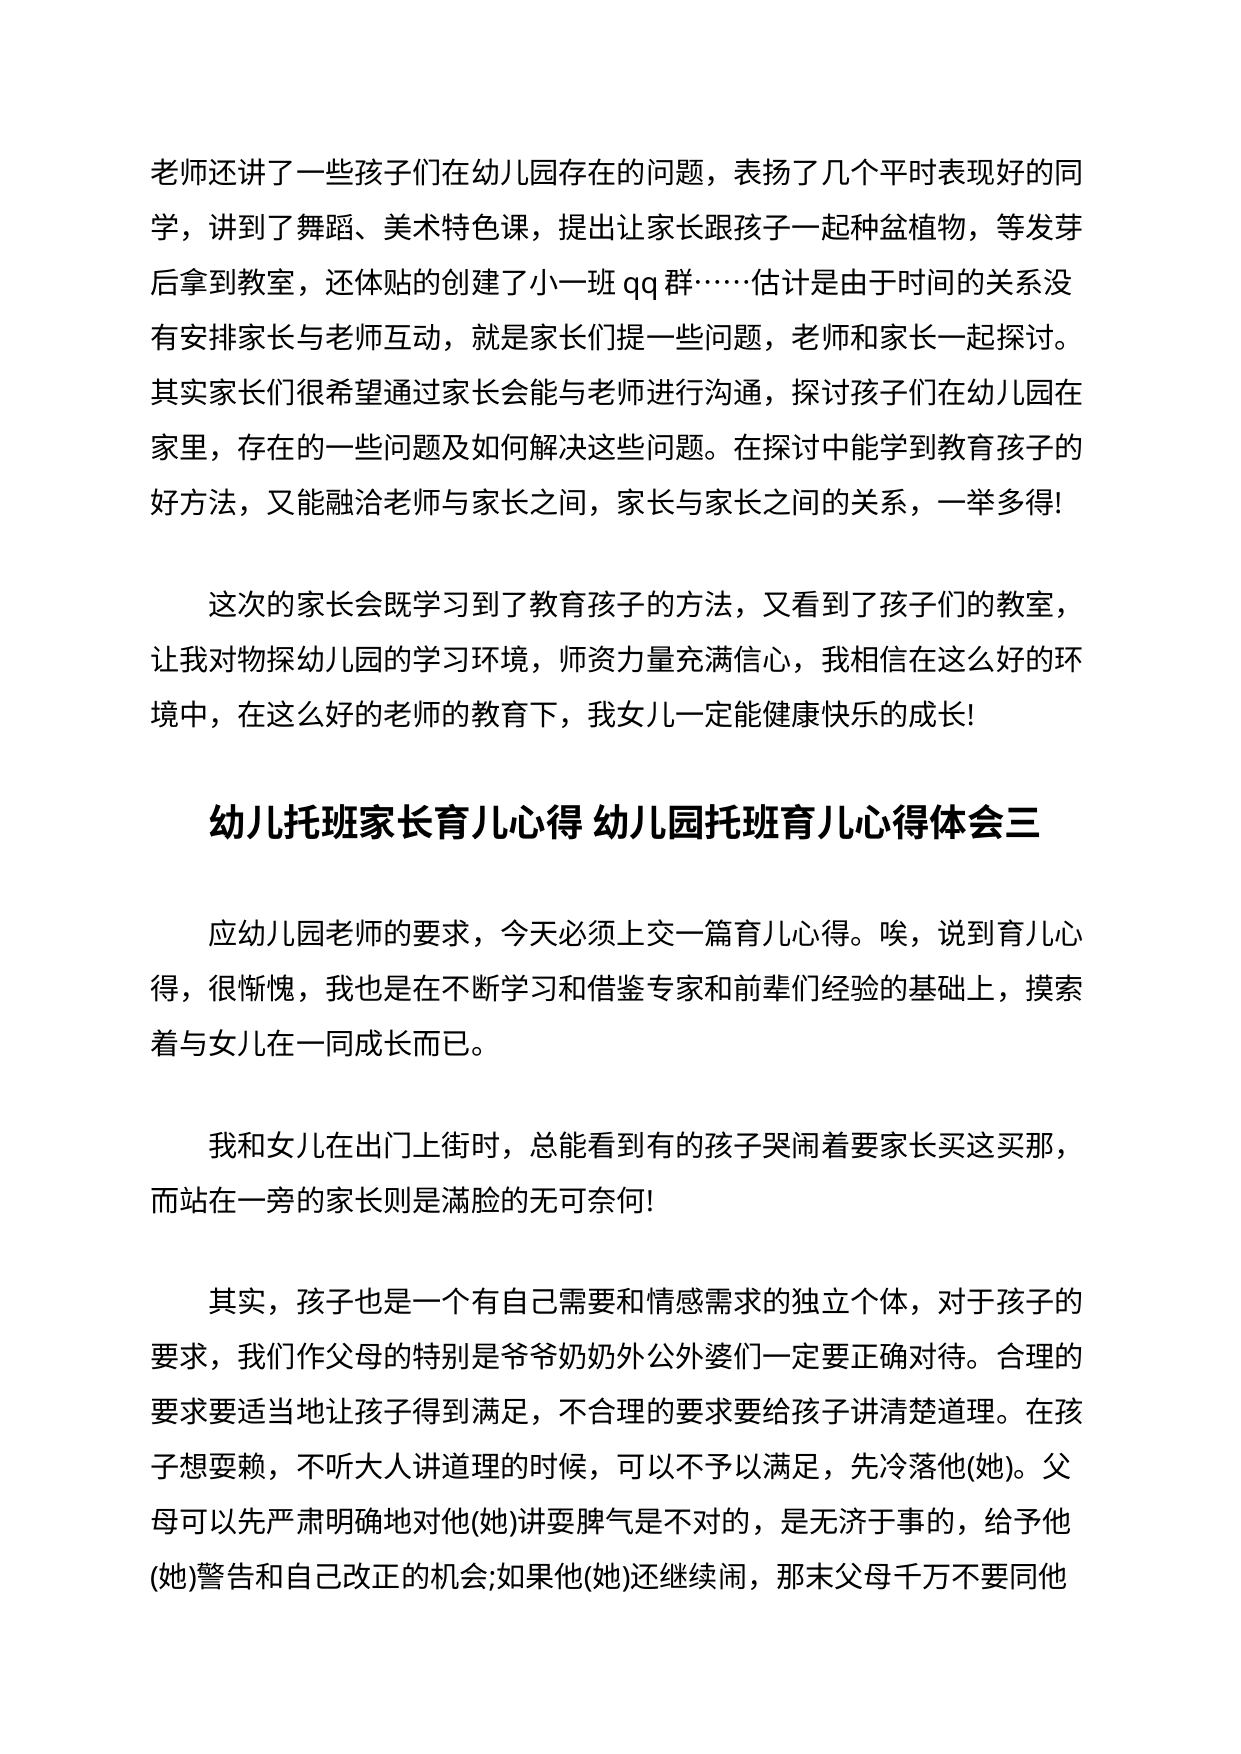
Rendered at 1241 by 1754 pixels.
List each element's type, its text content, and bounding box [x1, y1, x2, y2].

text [150, 150, 1090, 522]
text 应幼儿园老师的要求，今天必须上交一篇育儿心得。唉，说到育儿心得，很惭愧，我也是在不断学习和借鉴专家和前辈们经验的基础上，摸索着与女儿在一同成长而已。 [150, 911, 1090, 1063]
text 我和女儿在出门上街时，总能看到有的孩子哭闹着要家长买这买那，而站在一旁的家长则是滿脸的无可奈何! [150, 1122, 1090, 1219]
text 这次的家长会既学习到了教育孩子的方法，又看到了孩子们的教室，让我对物探幼儿园的学习环境，师资力量充满信心，我相信在这么好的环境中，在这么好的老师的教育下，我女儿一定能健康快乐的成长! [150, 581, 1090, 734]
text 幼儿托班家长育儿心得 幼儿园托班育儿心得体会三 [150, 793, 1090, 847]
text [150, 1279, 1090, 1596]
